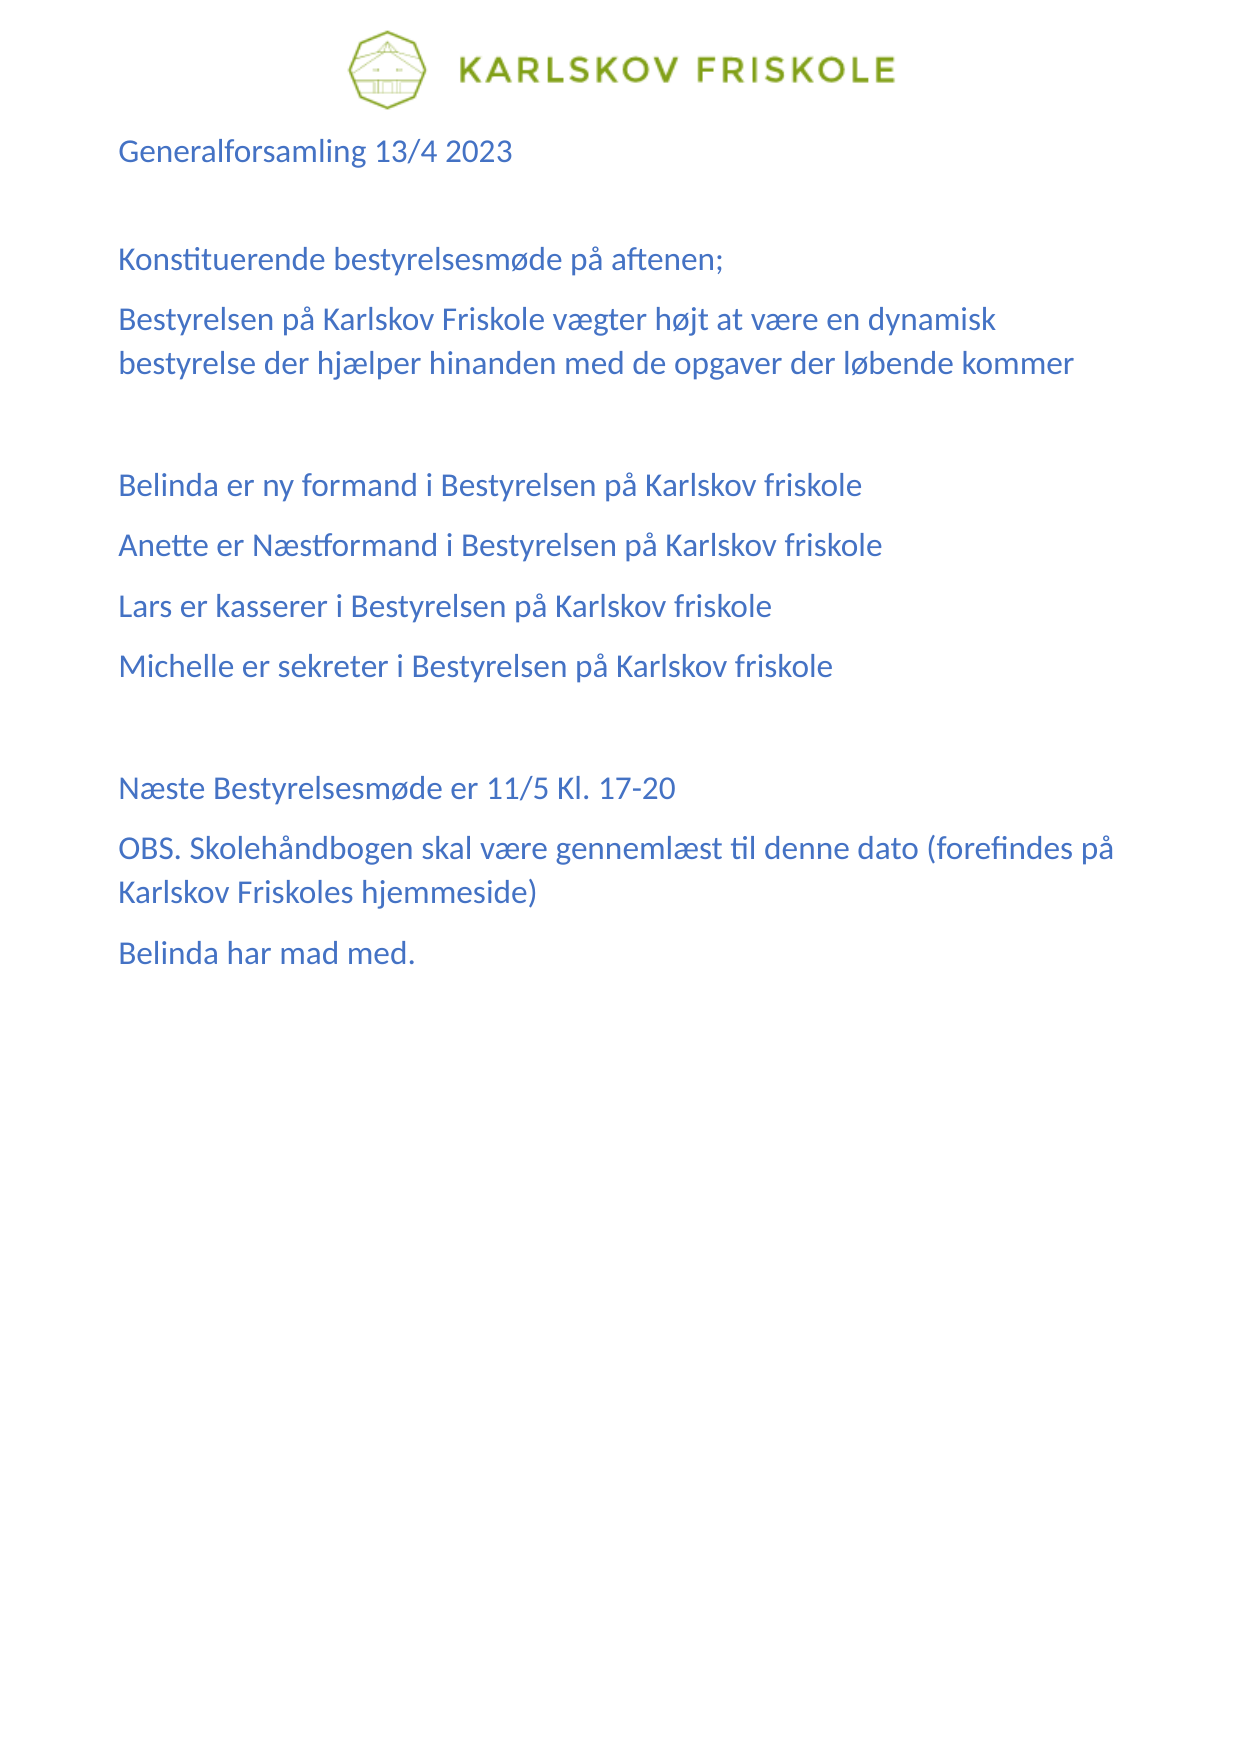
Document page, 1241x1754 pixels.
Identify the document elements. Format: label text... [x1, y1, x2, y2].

text Bestyrelsen på Karlskov Friskole vægter højt at være en dynamisk bestyrelse der hjælper hinanden med de opgaver der løbende kommer [118, 298, 1122, 383]
text Næste Bestyrelsesmøde er 11/5 Kl. 17-20 [118, 767, 1122, 807]
text Belinda har mad med. [118, 932, 1122, 973]
text Belinda er ny formand i Bestyrelsen på Karlskov friskole [118, 464, 1122, 504]
text Michelle er sekreter i Bestyrelsen på Karlskov friskole [118, 646, 1122, 686]
picture [323, 17, 913, 118]
text Konstituerende bestyrelsesmøde på aftenen; [118, 238, 1122, 278]
text OBS. Skolehåndbogen skal være gennemlæst til denne dato (forefindes på Karlskov Friskoles hjemmeside) [118, 827, 1122, 912]
text Anette er Næstformand i Bestyrelsen på Karlskov friskole [118, 524, 1122, 565]
text Lars er kasserer i Bestyrelsen på Karlskov friskole [118, 585, 1122, 626]
